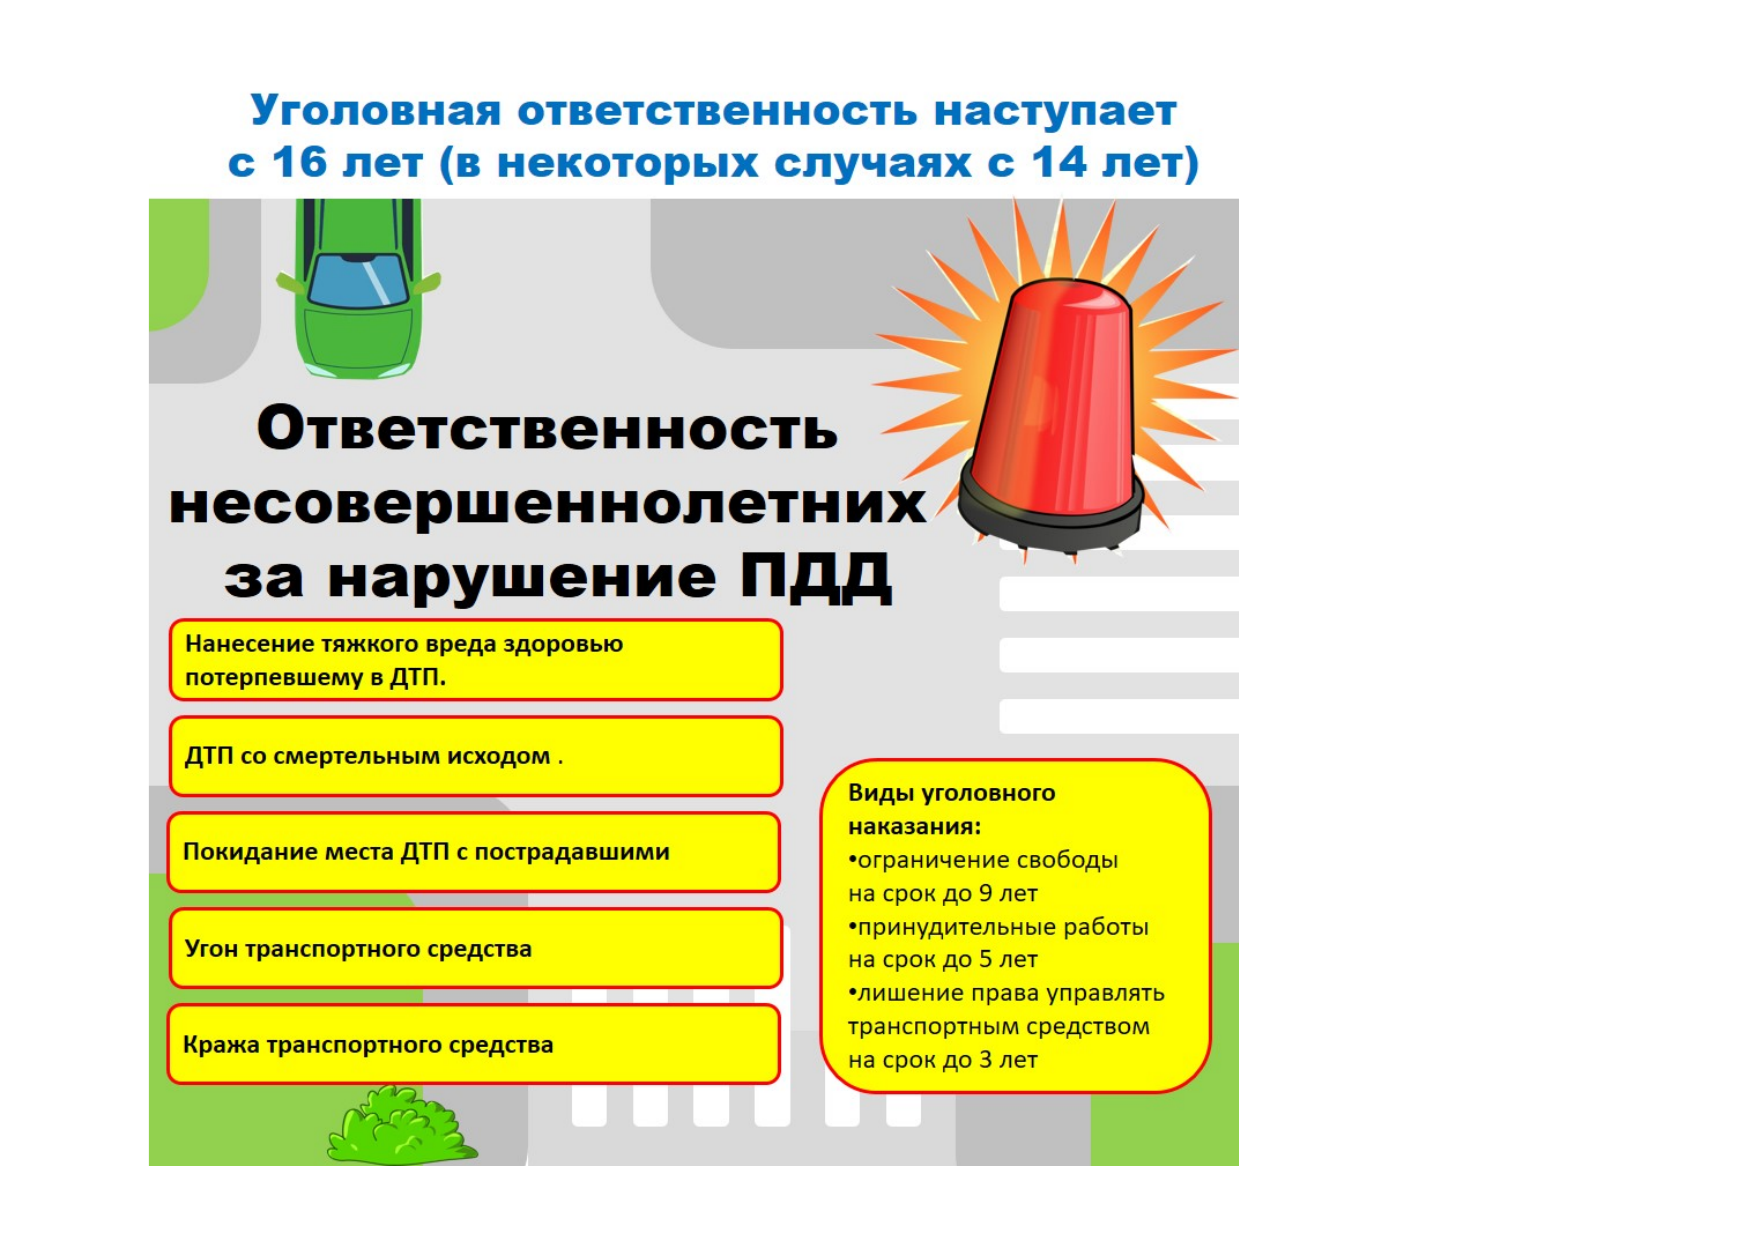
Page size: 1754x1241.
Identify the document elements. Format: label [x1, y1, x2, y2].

picture [148, 75, 1239, 1166]
